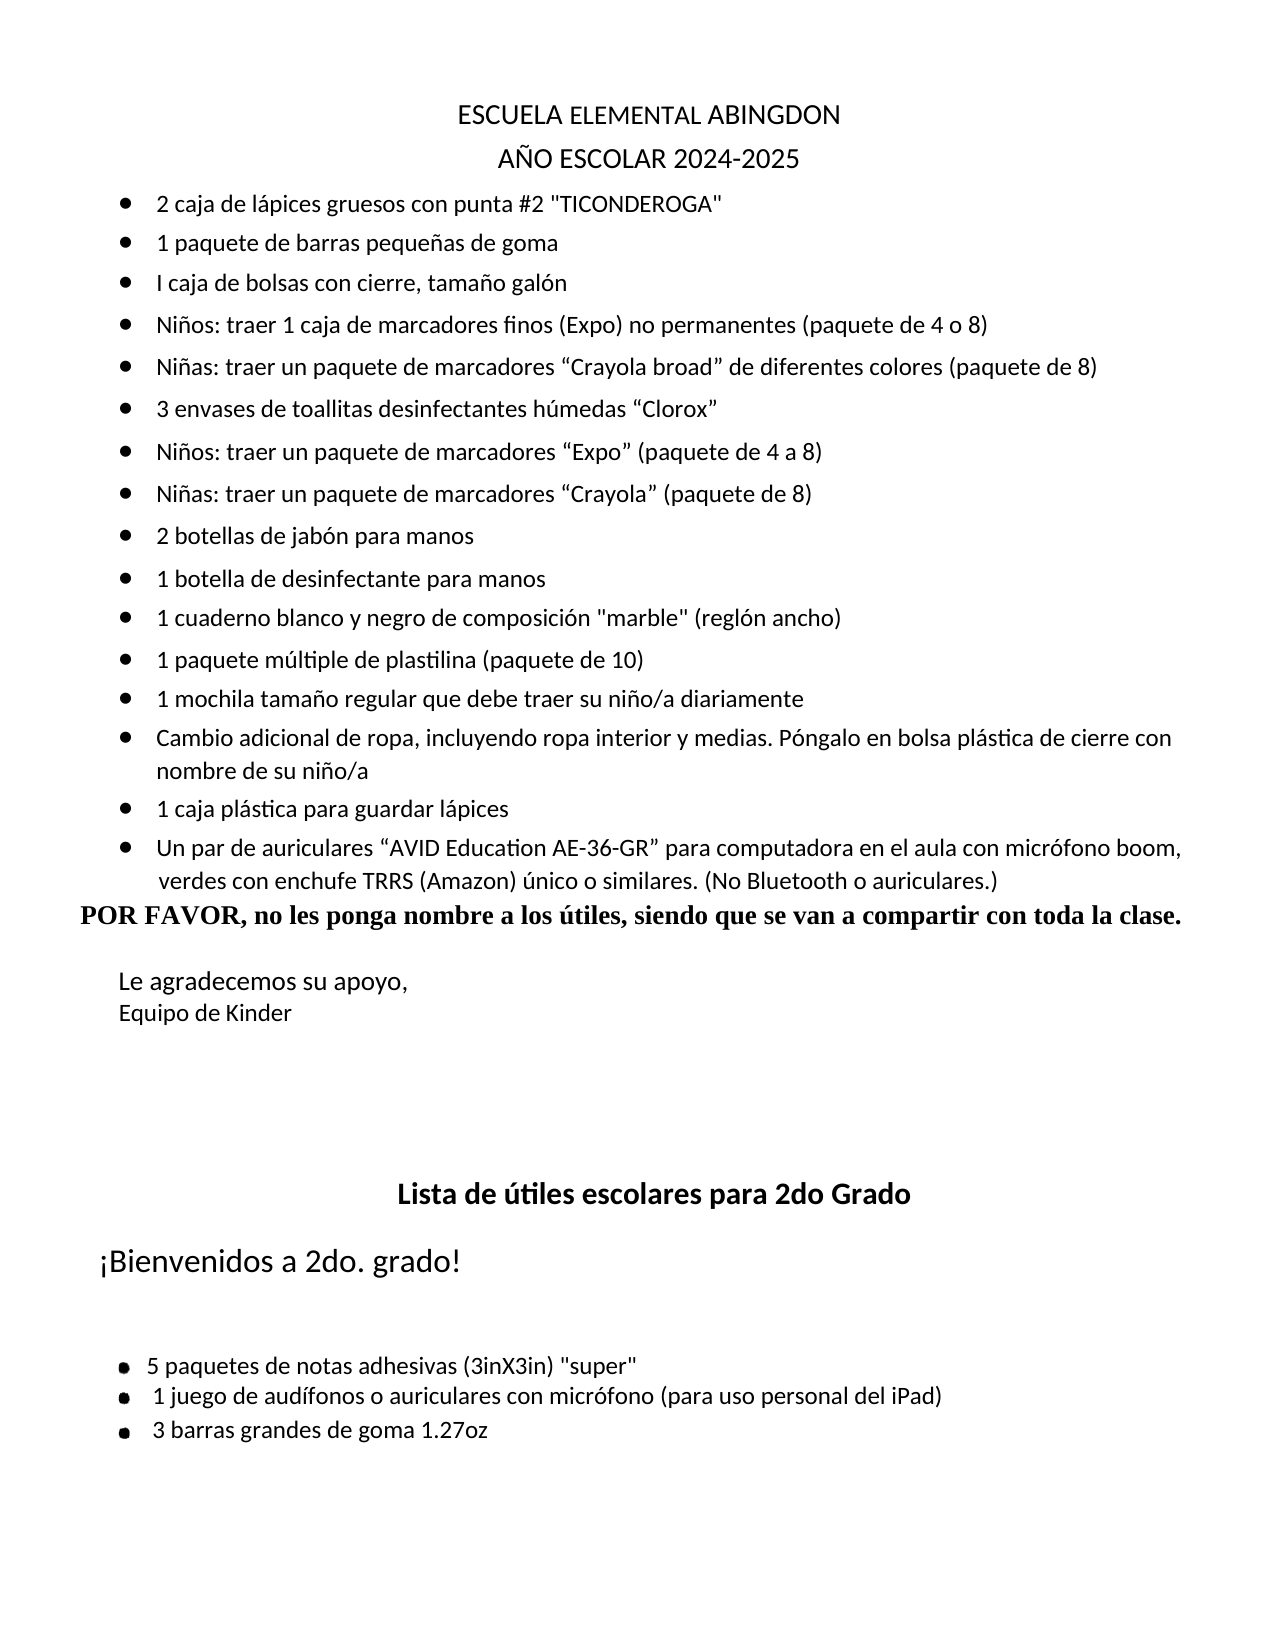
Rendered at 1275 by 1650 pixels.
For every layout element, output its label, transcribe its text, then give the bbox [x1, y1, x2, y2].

picture [118, 1392, 130, 1405]
list 2 botellas de jabón para manos [118, 514, 1185, 552]
text verdes con enchufe TRRS (Amazon) único o similares. (No Bluetooth o auriculares.) [108, 865, 1185, 896]
text 5 paquetes de notas adhesivas (3inX3in) "super" [79, 1350, 1185, 1380]
list Niños: traer un paquete de marcadores “Expo” (paquete de 4 a 8) [118, 430, 1185, 468]
list Niñas: traer un paquete de marcadores “Crayola” (paquete de 8) [118, 472, 1185, 510]
list Niños: traer 1 caja de marcadores finos (Expo) no permanentes (paquete de 4 o 8) [118, 303, 1185, 341]
list Un par de auriculares “AVID Education AE-36-GR” para computadora en el aula con micrófono boom, [118, 826, 1185, 864]
list Niñas: traer un paquete de marcadores “Crayola broad” de diferentes colores (paquete de 8) [118, 345, 1185, 383]
list 1 cuaderno blanco y negro de composición "marble" (reglón ancho) [118, 596, 1185, 634]
list Cambio adicional de ropa, incluyendo ropa interior y medias. Póngalo en bolsa plástica de cierre con nombre de su niño/a [118, 716, 1185, 786]
list 1 botella de desinfectante para manos [118, 557, 1185, 595]
text POR FAVOR, no les ponga nombre a los útiles, siendo que se van a compartir con toda la clase. [80, 899, 1185, 930]
text Equipo de Kinder [118, 997, 1185, 1027]
text 1 juego de audífonos o auriculares con micrófono (para uso personal del iPad) [118, 1380, 1185, 1411]
text Le agradecemos su apoyo, [118, 964, 1185, 997]
text Lista de útiles escolares para 2do Grado [102, 1174, 1185, 1212]
picture [118, 1427, 130, 1439]
list 1 caja plástica para guardar lápices [118, 787, 1185, 825]
list I caja de bolsas con cierre, tamaño galón [118, 261, 1185, 299]
text 3 barras grandes de goma 1.27oz [118, 1414, 1185, 1445]
list 2 caja de lápices gruesos con punta #2 "TICONDEROGA" [118, 182, 1185, 220]
list 3 envases de toallitas desinfectantes húmedas “Clorox” [118, 387, 1185, 426]
list 1 mochila tamaño regular que debe traer su niño/a diariamente [118, 677, 1185, 715]
picture [118, 1362, 130, 1375]
list 1 paquete múltiple de plastilina (paquete de 10) [118, 638, 1185, 676]
text ¡Bienvenidos a 2do. grado! [98, 1240, 1185, 1281]
list 1 paquete de barras pequeñas de goma [118, 221, 1185, 259]
